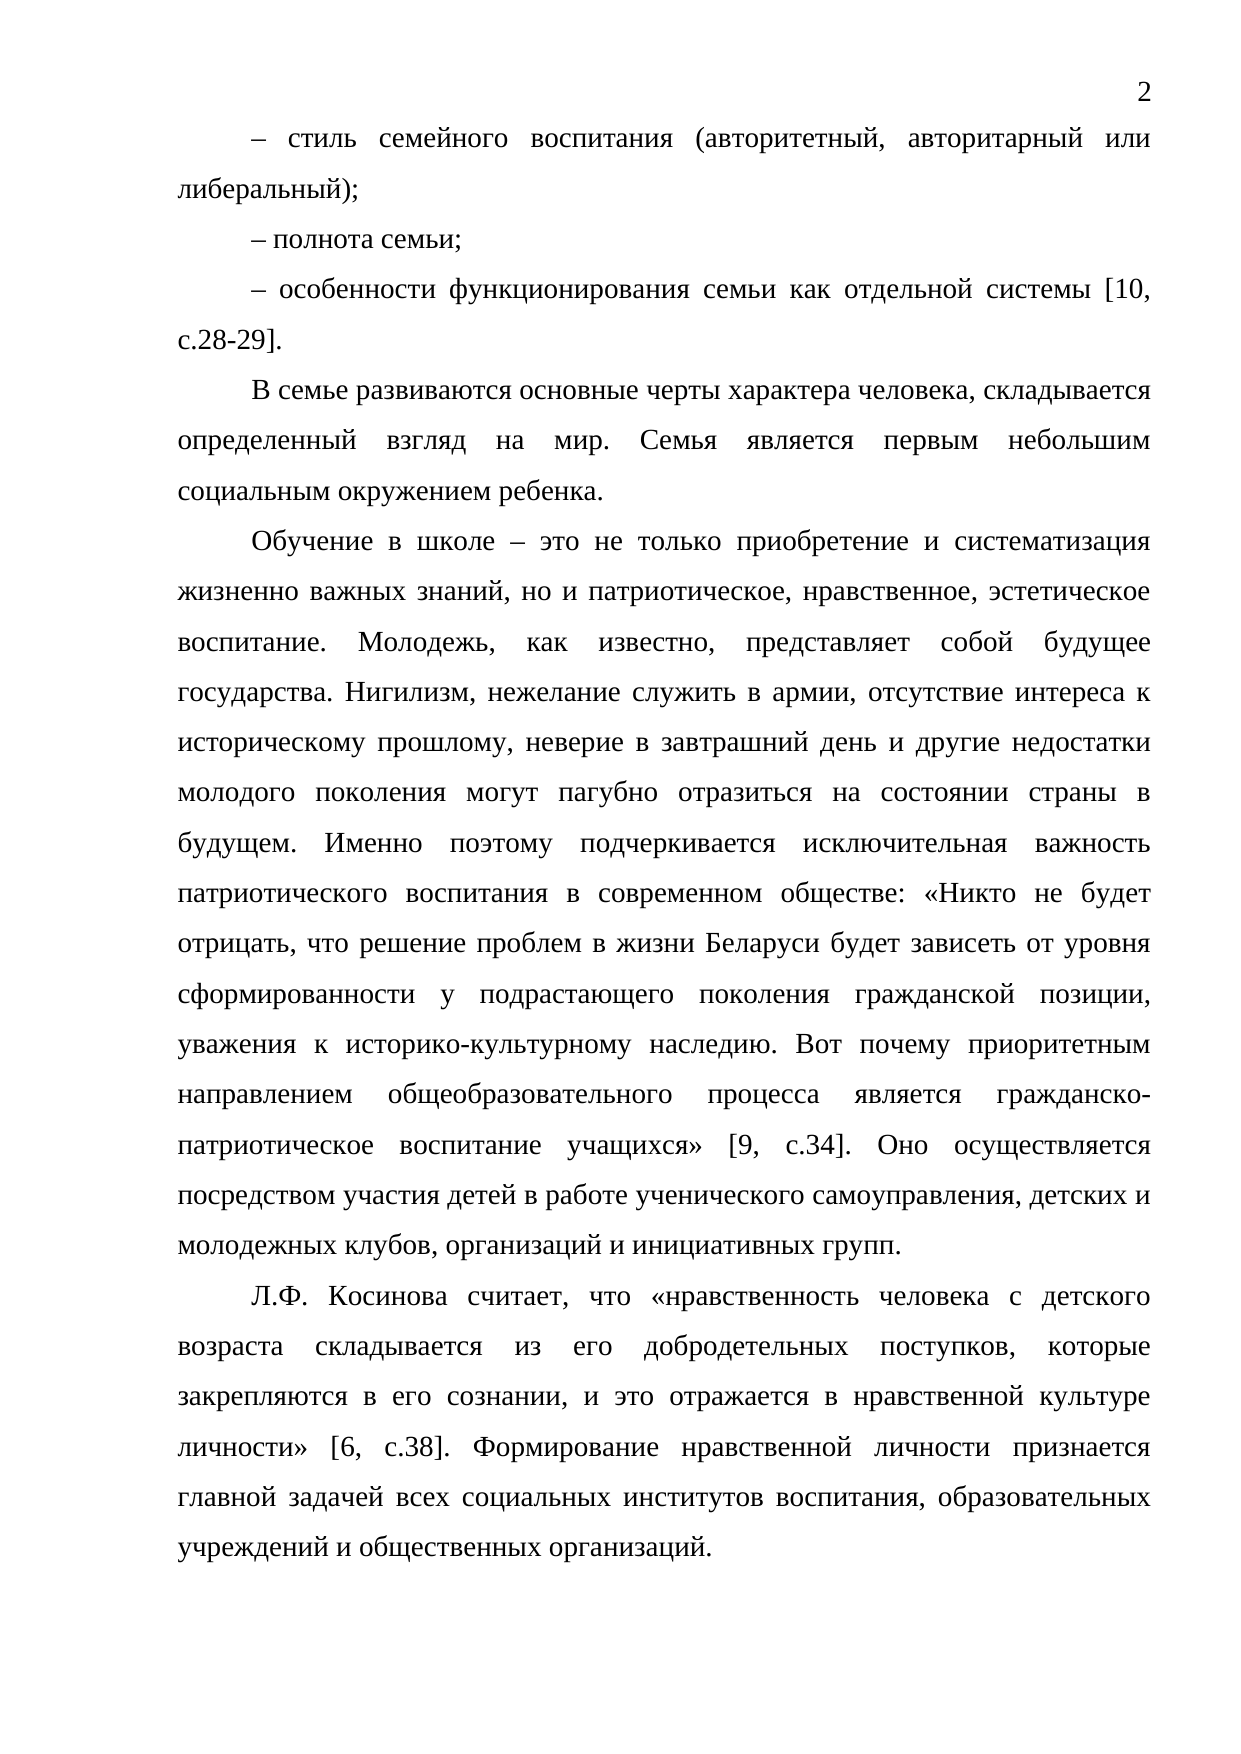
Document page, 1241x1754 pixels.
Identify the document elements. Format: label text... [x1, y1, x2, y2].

text В семье развиваются основные черты характера человека, складывается определенный взгляд на мир. Семья является первым небольшим социальным окружением ребенка. [177, 372, 1152, 506]
text – стиль семейного воспитания (авторитетный, авторитарный или либеральный); [177, 121, 1152, 204]
text Обучение в школе – это не только приобретение и систематизация жизненно важных знаний, но и патриотическое, нравственное, эстетическое воспитание. Молодежь, как известно, представляет собой будущее государства. Нигилизм, нежелание служить в армии, отсутствие интереса к историческому прошлому, неверие в завтрашний день и другие недостатки молодого поколения могут пагубно отразиться на состоянии страны в будущем. Именно поэтому подчеркивается исключительная важность патриотического воспитания в современном обществе: «Никто не будет отрицать, что решение проблем в жизни Беларуси будет зависеть от уровня сформированности у подрастающего поколения гражданской позиции, уважения к историко-культурному наследию. Вот почему приоритетным направлением общеобразовательного процесса является гражданско-патриотическое воспитание учащихся» [9, с.34]. Оно осуществляется посредством участия детей в работе ученического самоуправления, детских и молодежных клубов, организаций и инициативных групп. [177, 523, 1152, 1261]
text – особенности функционирования семьи как отдельной системы [10, с.28-29]. [177, 271, 1152, 355]
text – полнота семьи; [177, 221, 1152, 255]
text Л.Ф. Косинова считает, что «нравственность человека с детского возраста складывается из его добродетельных поступков, которые закрепляются в его сознании, и это отражается в нравственной культуре личности» [6, с.38]. Формирование нравственной личности признается главной задачей всех социальных институтов воспитания, образовательных учреждений и общественных организаций. [177, 1278, 1152, 1563]
